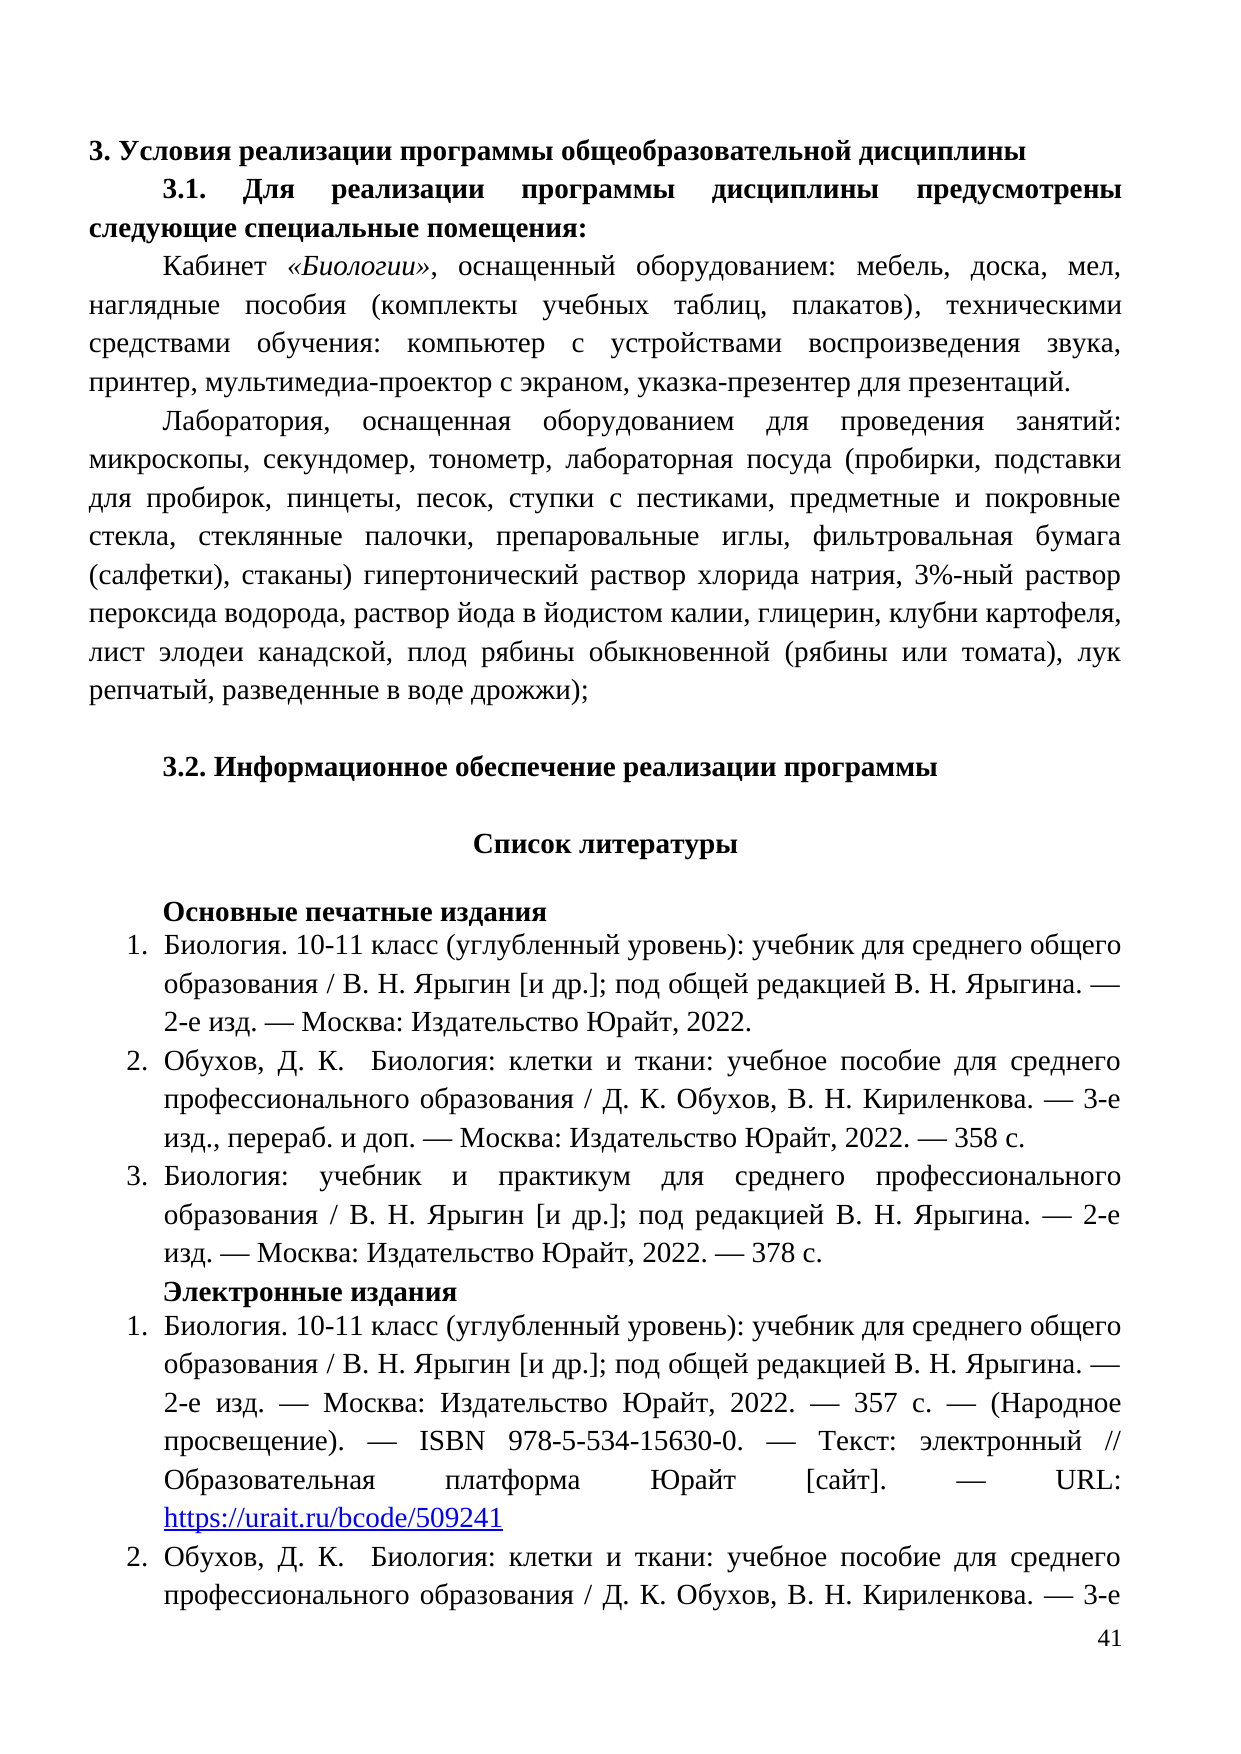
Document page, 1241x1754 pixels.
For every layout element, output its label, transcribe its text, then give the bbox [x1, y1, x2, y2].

text Электронные издания [89, 1274, 1122, 1308]
list Биология. 10-11 класс (углубленный уровень): учебник для среднего общего образования / В. Н. Ярыгин [и др.]; под общей редакцией В. Н. Ярыгина. — 2-е изд. — Москва: Издательство Юрайт, 2022. [126, 927, 1122, 1038]
text 3.1. Для реализации программы дисциплины предусмотрены следующие специальные помещения: [89, 171, 1122, 243]
text Кабинет «Биологии», оснащенный оборудованием: мебель, доска, мел, наглядные пособия (комплекты учебных таблиц, плакатов), техническими средствами обучения: компьютер с устройствами воспроизведения звука, принтер, мультимедиа-проектор с экраном, указка-презентер для презентаций. [89, 248, 1122, 398]
text Лаборатория, оснащенная оборудованием для проведения занятий: микроскопы, секундомер, тонометр, лабораторная посуда (пробирки, подставки для пробирок, пинцеты, песок, ступки с пестиками, предметные и покровные стекла, стеклянные палочки, препаровальные иглы, фильтровальная бумага (салфетки), стаканы) гипертонический раствор хлорида натрия, 3%-ный раствор пероксида водорода, раствор йода в йодистом калии, глицерин, клубни картофеля, лист элодеи канадской, плод рябины обыкновенной (рябины или томата), лук репчатый, разведенные в воде дрожжи); [89, 403, 1122, 706]
list Биология: учебник и практикум для среднего профессионального образования / В. Н. Ярыгин [и др.]; под редакцией В. Н. Ярыгина. — 2-е изд. — Москва: Издательство Юрайт, 2022. — 378 с. [126, 1158, 1122, 1269]
text Основные печатные издания [89, 894, 1122, 927]
text 3. Условия реализации программы общеобразовательной дисциплины [89, 133, 1122, 166]
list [126, 1539, 1122, 1611]
text Список литературы [89, 827, 1122, 860]
list Обухов, Д. К. Биология: клетки и ткани: учебное пособие для среднего профессионального образования / Д. К. Обухов, В. Н. Кириленкова. — 3-е изд., перераб. и доп. — Москва: Издательство Юрайт, 2022. — 358 с. [126, 1043, 1122, 1153]
text 3.2. Информационное обеспечение реализации программы [89, 749, 1122, 783]
list Биология. 10-11 класс (углубленный уровень): учебник для среднего общего образования / В. Н. Ярыгин [и др.]; под общей редакцией В. Н. Ярыгина. — 2-е изд. — Москва: Издательство Юрайт, 2022. — 357 с. — (Народное просвещение). — ISBN 978-5-534-15630-0. — Текст: электронный // Образовательная платформа Юрайт [сайт]. — URL: https://urait.ru/bcode/509241 [126, 1308, 1122, 1534]
